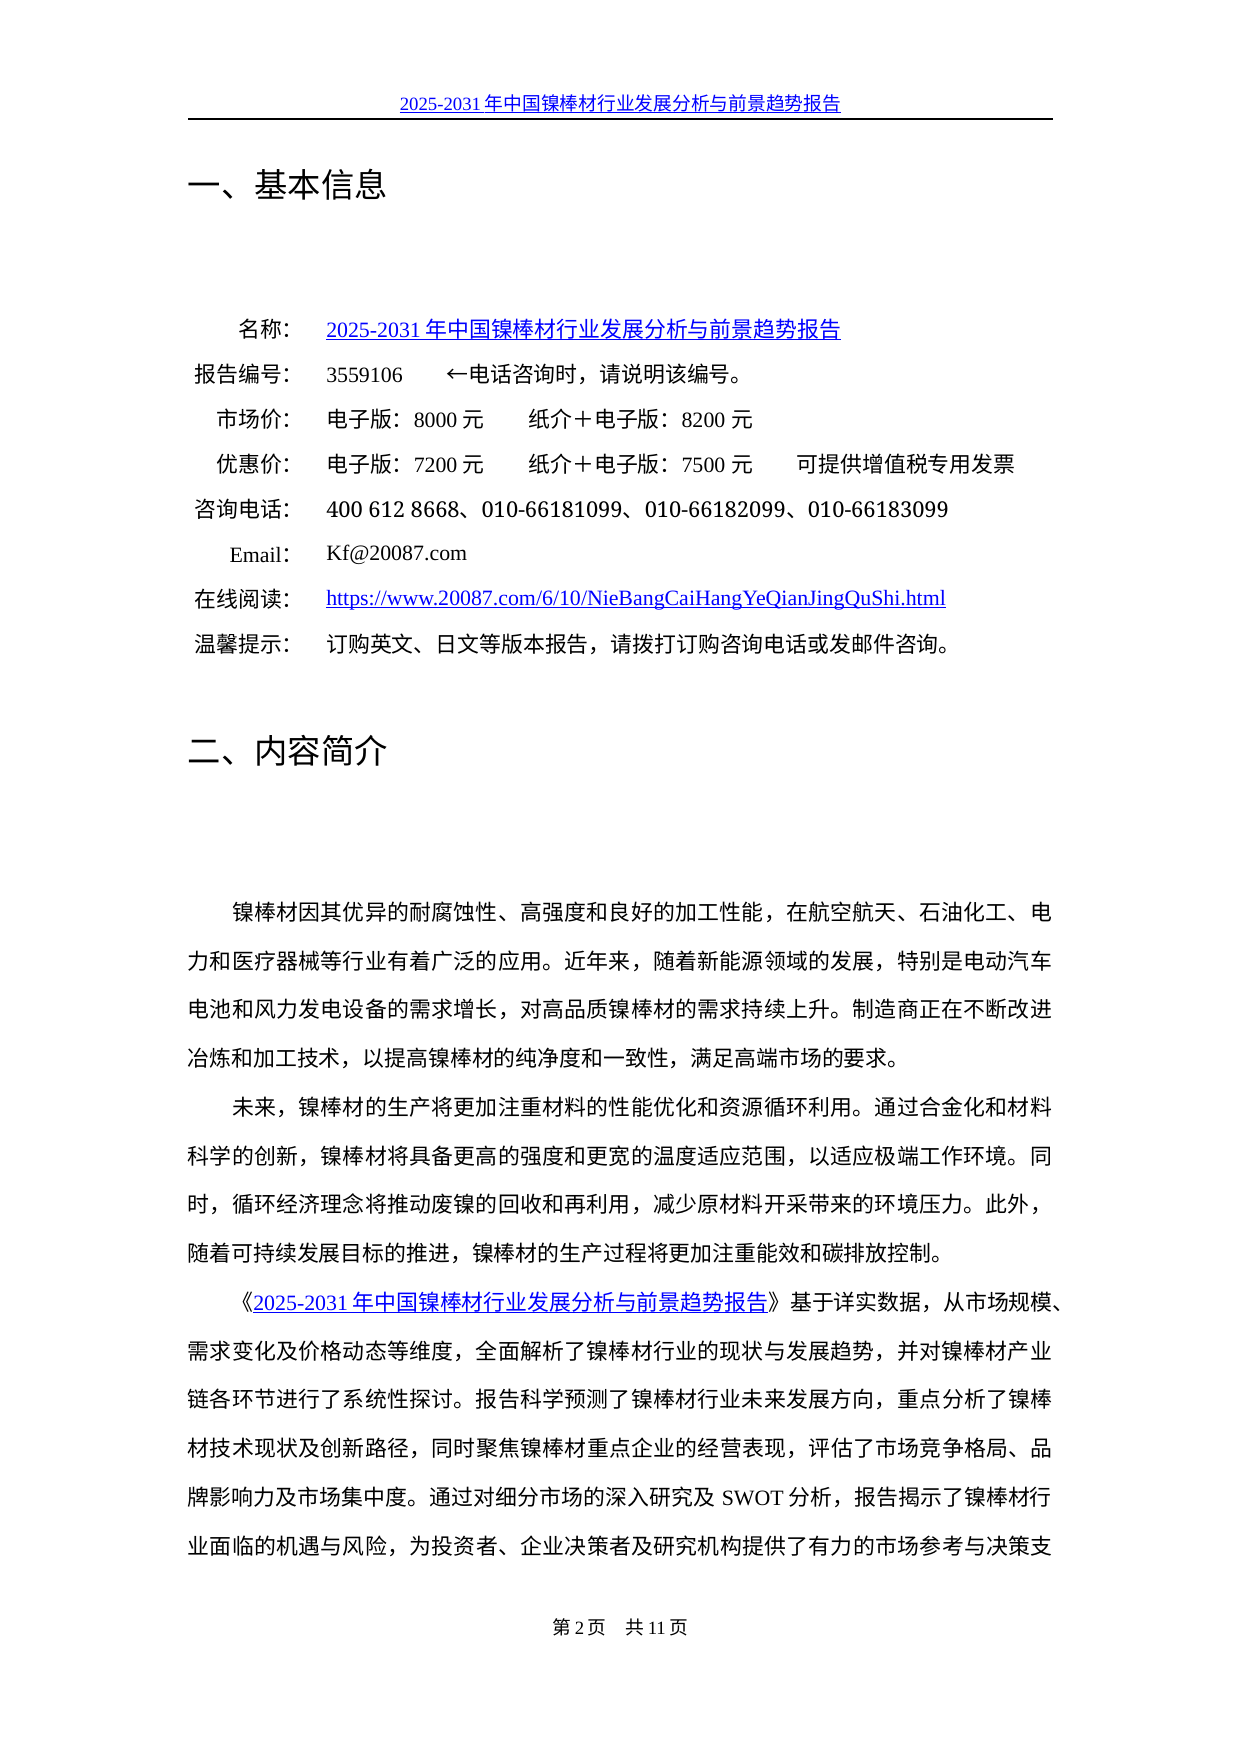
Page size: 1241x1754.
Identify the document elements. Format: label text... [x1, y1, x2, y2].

table_cell 优惠价： [167, 447, 315, 492]
table_cell 报告编号： [167, 357, 315, 402]
table_cell 400 612 8668、010-66181099、010-66182099、010-66183099 [315, 492, 1073, 537]
table_cell 电子版：7200 元 纸介＋电子版：7500 元 可提供增值税专用发票 [315, 447, 1073, 492]
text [187, 894, 1053, 1561]
table_cell 咨询电话： [167, 492, 315, 537]
table_cell 温馨提示： [167, 627, 315, 672]
title 二、内容简介 [187, 717, 1053, 782]
table_header 名称： [167, 312, 315, 357]
title 一、基本信息 [187, 150, 1053, 215]
table_cell Email： [167, 537, 315, 582]
table_cell [315, 582, 1073, 627]
table_header 2025-2031年中国镍棒材行业发展分析与前景趋势报告 [315, 312, 1073, 357]
table_cell 订购英文、日文等版本报告，请拨打订购咨询电话或发邮件咨询。 [315, 627, 1073, 672]
table_cell Kf@20087.com [315, 537, 1073, 582]
table_cell 在线阅读： [167, 582, 315, 627]
table_cell 电子版：8000 元 纸介＋电子版：8200 元 [315, 402, 1073, 447]
table_cell 市场价： [167, 402, 315, 447]
table_cell 3559106 ←电话咨询时，请说明该编号。 [315, 357, 1073, 402]
